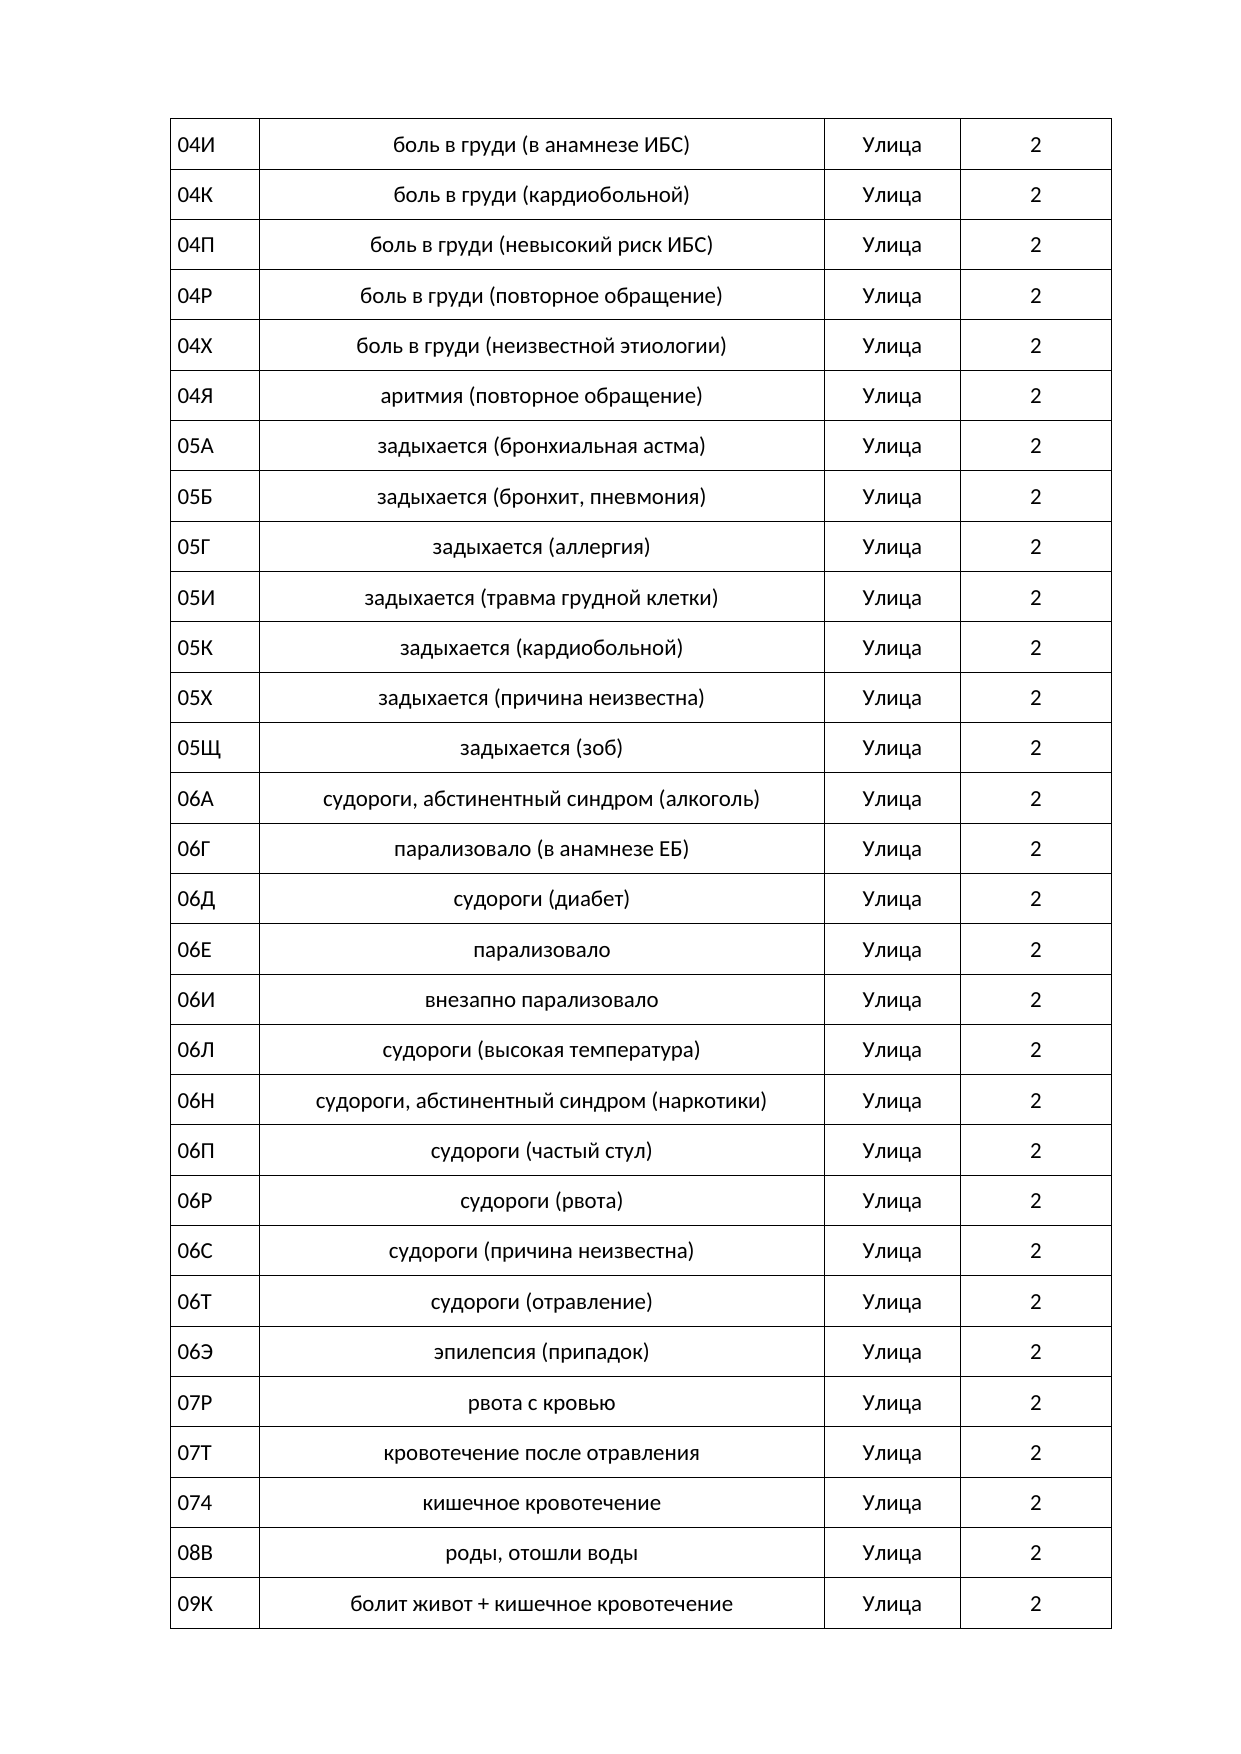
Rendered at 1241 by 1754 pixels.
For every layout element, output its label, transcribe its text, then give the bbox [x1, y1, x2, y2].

table_cell Улица [825, 421, 960, 470]
table_cell боль в груди (в анамнезе ИБС) [260, 119, 824, 168]
table_cell Улица [825, 1427, 960, 1477]
table_cell задыхается (аллергия) [260, 522, 824, 571]
table_cell 074 [171, 1478, 259, 1527]
table_cell 04Я [171, 371, 259, 420]
table_cell 2 [961, 1226, 1111, 1275]
table_cell Улица [825, 1276, 960, 1326]
table_cell 2 [961, 975, 1111, 1024]
table_cell 2 [961, 924, 1111, 973]
table_cell 2 [961, 824, 1111, 873]
table_cell 2 [961, 421, 1111, 470]
table_cell 06С [171, 1226, 259, 1275]
table_cell 2 [961, 773, 1111, 822]
table_cell 2 [961, 1578, 1111, 1627]
table_cell 06Р [171, 1176, 259, 1225]
table_cell рвота с кровью [260, 1377, 824, 1426]
table_cell 04И [171, 119, 259, 168]
table_cell Улица [825, 1226, 960, 1275]
table_cell 06П [171, 1125, 259, 1175]
table_cell 05И [171, 572, 259, 621]
table_cell 2 [961, 622, 1111, 672]
table_cell 2 [961, 1125, 1111, 1175]
table_cell 2 [961, 1176, 1111, 1225]
table_cell 2 [961, 522, 1111, 571]
table_cell судороги (отравление) [260, 1276, 824, 1326]
table_cell Улица [825, 371, 960, 420]
table_cell 2 [961, 1276, 1111, 1326]
table_cell 05Б [171, 471, 259, 521]
table_cell кровотечение после отравления [260, 1427, 824, 1477]
table_cell роды, отошли воды [260, 1528, 824, 1577]
table_cell 06Л [171, 1025, 259, 1074]
table_cell 09К [171, 1578, 259, 1627]
table_cell Улица [825, 471, 960, 521]
table_cell Улица [825, 170, 960, 219]
table_cell задыхается (зоб) [260, 723, 824, 772]
table_cell 04Х [171, 320, 259, 370]
table_cell 2 [961, 1025, 1111, 1074]
table_cell 06Э [171, 1327, 259, 1376]
table_cell 05А [171, 421, 259, 470]
table_cell Улица [825, 1478, 960, 1527]
table_cell 2 [961, 170, 1111, 219]
table_cell задыхается (кардиобольной) [260, 622, 824, 672]
table_cell Улица [825, 1578, 960, 1627]
table_cell боль в груди (кардиобольной) [260, 170, 824, 219]
table_cell судороги, абстинентный синдром (наркотики) [260, 1075, 824, 1124]
table_cell 2 [961, 723, 1111, 772]
table_cell парализовало [260, 924, 824, 973]
table_cell боль в груди (повторное обращение) [260, 270, 824, 319]
table_cell 04К [171, 170, 259, 219]
table_cell задыхается (причина неизвестна) [260, 673, 824, 722]
table_cell 06А [171, 773, 259, 822]
table_cell Улица [825, 673, 960, 722]
table_cell 2 [961, 1075, 1111, 1124]
table_cell задыхается (травма грудной клетки) [260, 572, 824, 621]
table_cell 05К [171, 622, 259, 672]
table_cell судороги (причина неизвестна) [260, 1226, 824, 1275]
table_cell боль в груди (невысокий риск ИБС) [260, 220, 824, 269]
table_cell Улица [825, 1075, 960, 1124]
table_cell 06Г [171, 824, 259, 873]
table_cell 2 [961, 874, 1111, 923]
table_cell 06И [171, 975, 259, 1024]
table_cell Улица [825, 1176, 960, 1225]
table_cell 2 [961, 1427, 1111, 1477]
table_cell 2 [961, 1327, 1111, 1376]
table_cell 2 [961, 371, 1111, 420]
table_cell 06Н [171, 1075, 259, 1124]
table_cell 04Р [171, 270, 259, 319]
table_cell 2 [961, 270, 1111, 319]
table_cell 07Т [171, 1427, 259, 1477]
table_cell Улица [825, 119, 960, 168]
table_cell 06Д [171, 874, 259, 923]
table_cell боль в груди (неизвестной этиологии) [260, 320, 824, 370]
table_cell 2 [961, 220, 1111, 269]
table_cell 2 [961, 119, 1111, 168]
table_cell судороги (высокая температура) [260, 1025, 824, 1074]
table_cell 06Т [171, 1276, 259, 1326]
table_cell кишечное кровотечение [260, 1478, 824, 1527]
table_cell 06Е [171, 924, 259, 973]
table_cell болит живот + кишечное кровотечение [260, 1578, 824, 1627]
table_cell Улица [825, 824, 960, 873]
table_cell Улица [825, 1327, 960, 1376]
table_cell 2 [961, 673, 1111, 722]
table_cell 2 [961, 1478, 1111, 1527]
table_cell 04П [171, 220, 259, 269]
table_cell судороги (рвота) [260, 1176, 824, 1225]
table_cell Улица [825, 1125, 960, 1175]
table_cell Улица [825, 1025, 960, 1074]
table_cell Улица [825, 622, 960, 672]
table_cell 2 [961, 1528, 1111, 1577]
table_cell 05Г [171, 522, 259, 571]
table_cell Улица [825, 320, 960, 370]
table_cell 2 [961, 471, 1111, 521]
table_cell Улица [825, 723, 960, 772]
table_cell Улица [825, 572, 960, 621]
table_cell судороги, абстинентный синдром (алкоголь) [260, 773, 824, 822]
table_cell Улица [825, 220, 960, 269]
table_cell Улица [825, 522, 960, 571]
table_cell 07Р [171, 1377, 259, 1426]
table_cell парализовало (в анамнезе ЕБ) [260, 824, 824, 873]
table_cell Улица [825, 773, 960, 822]
table_cell задыхается (бронхит, пневмония) [260, 471, 824, 521]
table_cell Улица [825, 874, 960, 923]
table_cell 2 [961, 572, 1111, 621]
table_cell 05Щ [171, 723, 259, 772]
table_cell Улица [825, 1528, 960, 1577]
table_cell Улица [825, 1377, 960, 1426]
table_cell 2 [961, 1377, 1111, 1426]
table_cell 05Х [171, 673, 259, 722]
table_cell аритмия (повторное обращение) [260, 371, 824, 420]
table_cell 2 [961, 320, 1111, 370]
table_cell Улица [825, 270, 960, 319]
table_cell внезапно парализовало [260, 975, 824, 1024]
table_cell 08В [171, 1528, 259, 1577]
table_cell судороги (диабет) [260, 874, 824, 923]
table_cell Улица [825, 924, 960, 973]
table_cell задыхается (бронхиальная астма) [260, 421, 824, 470]
table_cell судороги (частый стул) [260, 1125, 824, 1175]
table_cell эпилепсия (припадок) [260, 1327, 824, 1376]
table_cell Улица [825, 975, 960, 1024]
